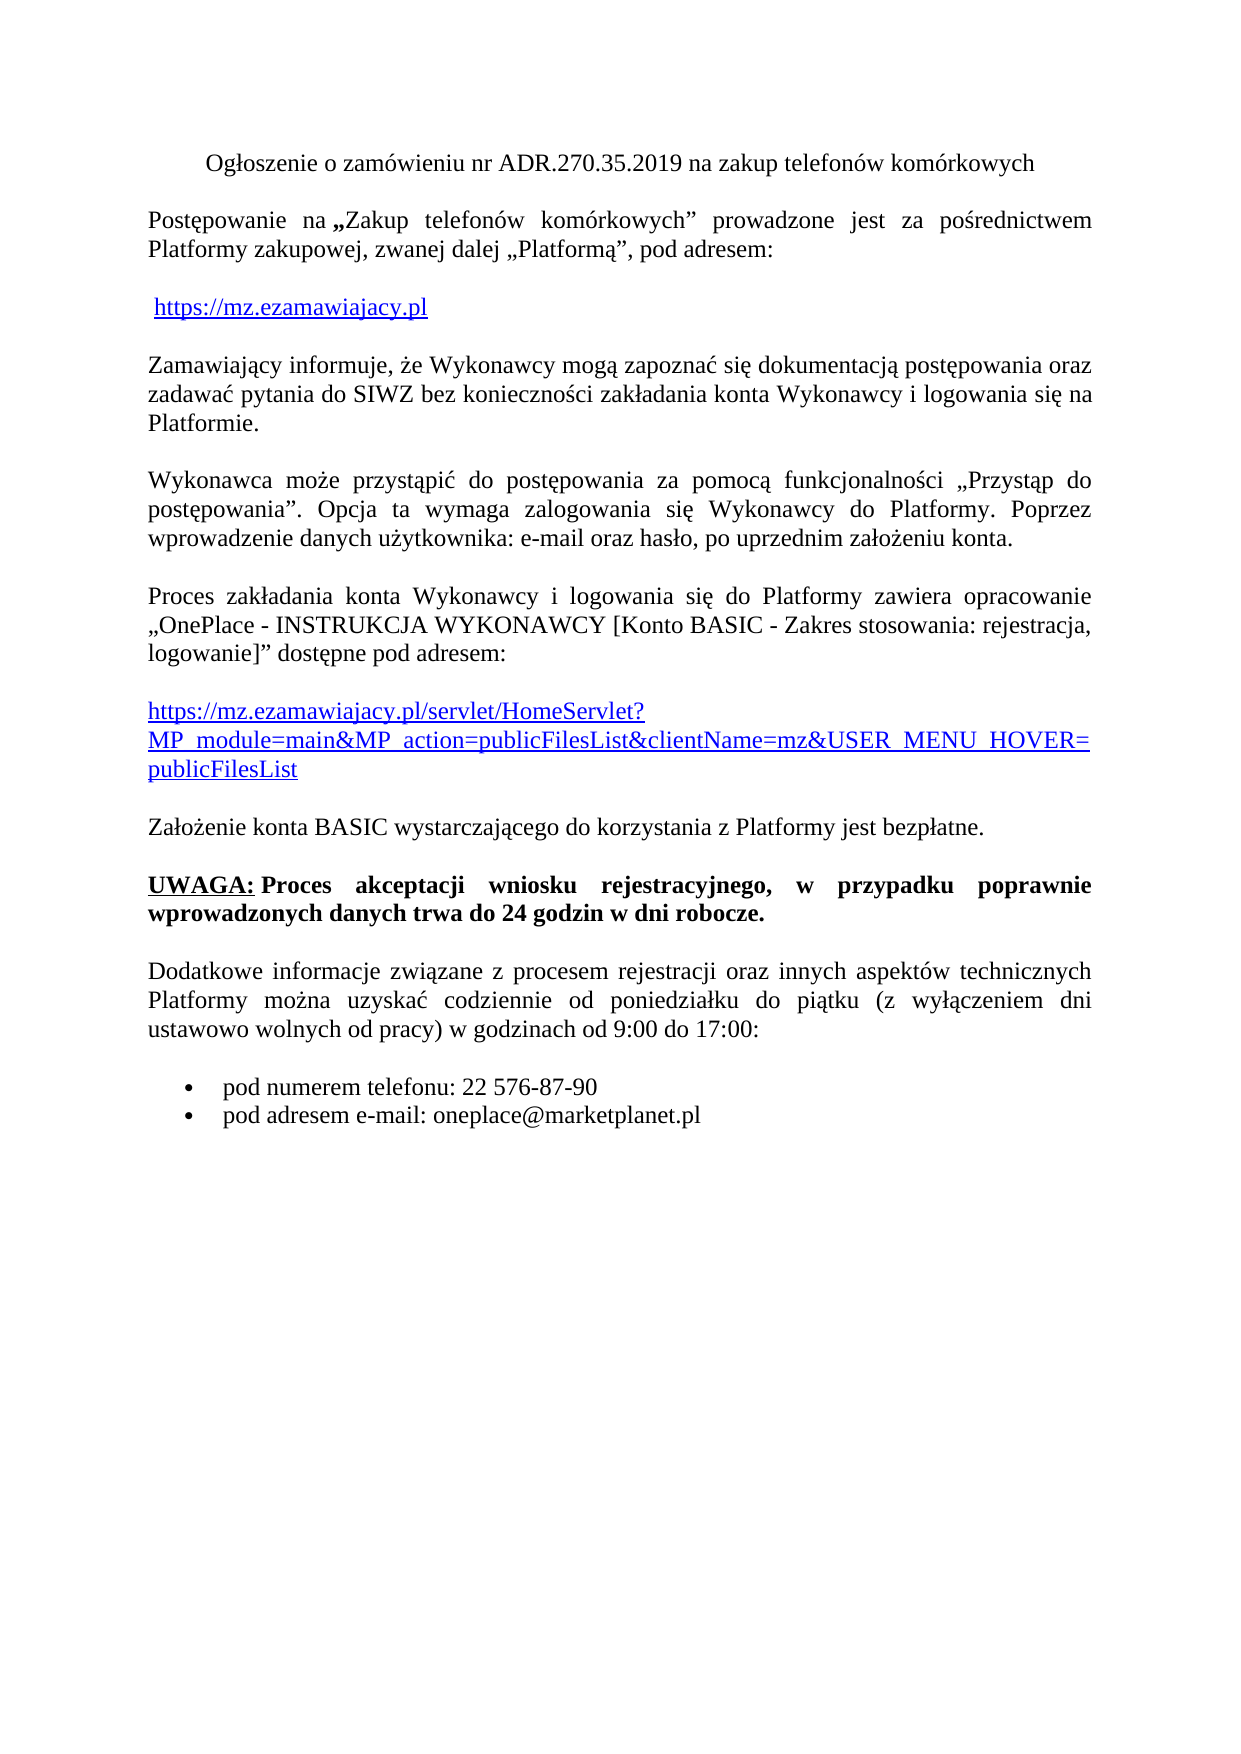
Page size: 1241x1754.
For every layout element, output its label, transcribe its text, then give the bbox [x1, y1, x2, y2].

text Założenie konta BASIC wystarczającego do korzystania z Platformy jest bezpłatne. [148, 812, 1093, 841]
list pod adresem e-mail: oneplace@marketplanet.pl [185, 1101, 1093, 1129]
text Postępowanie na „Zakup telefonów komórkowych” prowadzone jest za pośrednictwem Platformy zakupowej, zwanej dalej „Platformą”, pod adresem: [148, 206, 1093, 263]
text Zamawiający informuje, że Wykonawcy mogą zapoznać się dokumentacją postępowania oraz zadawać pytania do SIWZ bez konieczności zakładania konta Wykonawcy i logowania się na Platformie. [148, 350, 1093, 436]
list pod numerem telefonu: 22 576-87-90 [185, 1072, 1093, 1101]
text UWAGA: Proces akceptacji wniosku rejestracyjnego, w przypadku poprawnie wprowadzonych danych trwa do 24 godzin w dni robocze. [148, 870, 1093, 927]
text Dodatkowe informacje związane z procesem rejestracji oraz innych aspektów technicznych Platformy można uzyskać codziennie od poniedziałku do piątku (z wyłączeniem dni ustawowo wolnych od pracy) w godzinach od 9:00 do 17:00: [148, 956, 1093, 1043]
text Wykonawca może przystąpić do postępowania za pomocą funkcjonalności „Przystąp do postępowania”. Opcja ta wymaga zalogowania się Wykonawcy do Platformy. Poprzez wprowadzenie danych użytkownika: e-mail oraz hasło, po uprzednim założeniu konta. [148, 466, 1093, 552]
text Ogłoszenie o zamówieniu nr ADR.270.35.2019 na zakup telefonów komórkowych [148, 148, 1093, 176]
text https://mz.ezamawiajacy.pl [148, 292, 1093, 321]
text Proces zakładania konta Wykonawcy i logowania się do Platformy zawiera opracowanie „OnePlace - INSTRUKCJA WYKONAWCY [Konto BASIC - Zakres stosowania: rejestracja, logowanie]” dostępne pod adresem: [148, 581, 1093, 667]
text https://mz.ezamawiajacy.pl/servlet/HomeServlet?MP_module=main&MP_action=publicFilesList&clientName=mz&USER_MENU_HOVER=publicFilesList [148, 696, 1093, 783]
